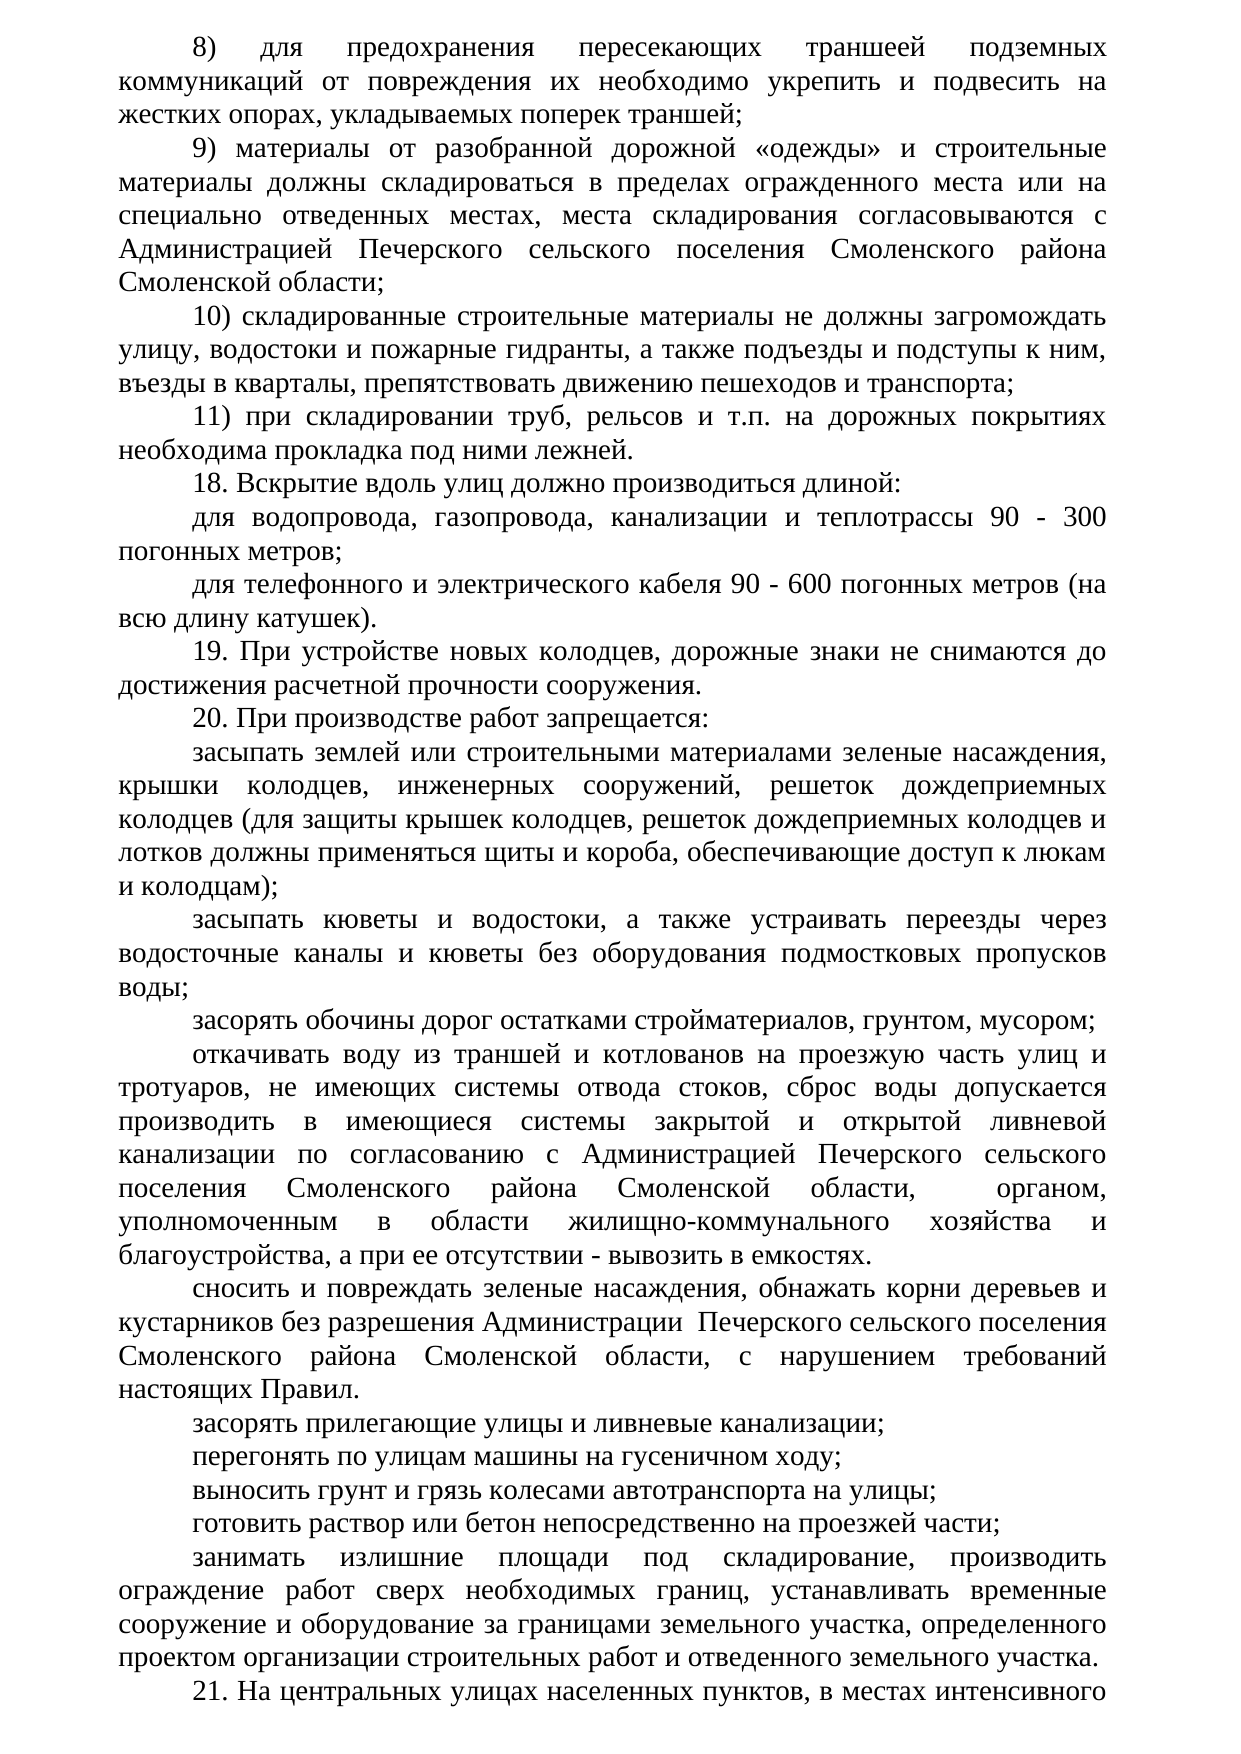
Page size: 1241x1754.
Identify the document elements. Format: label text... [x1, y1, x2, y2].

text 8) для предохранения пересекающих траншеей подземных коммуникаций от повреждения их необходимо укрепить и подвесить на жестких опорах, укладываемых поперек траншей; [118, 29, 1107, 130]
text для телефонного и электрического кабеля 90 - 600 погонных метров (на всю длину катушек). [118, 566, 1107, 633]
text для водопровода, газопровода, канализации и теплотрассы 90 - 300 погонных метров; [118, 499, 1107, 566]
text 20. При производстве работ запрещается: [118, 700, 1107, 734]
text 11) при складировании труб, рельсов и т.п. на дорожных покрытиях необходима прокладка под ними лежней. [118, 398, 1107, 466]
text сносить и повреждать зеленые насаждения, обнажать корни деревьев и кустарников без разрешения Администрации Печерского сельского поселения Смоленского района Смоленской области, с нарушением требований настоящих Правил. [118, 1271, 1107, 1405]
text выносить грунт и грязь колесами автотранспорта на улицы; [118, 1472, 1107, 1505]
text 18. Вскрытие вдоль улиц должно производиться длиной: [118, 466, 1107, 499]
text 9) материалы от разобранной дорожной «одежды» и строительные материалы должны складироваться в пределах огражденного места или на специально отведенных местах, места складирования согласовываются с Администрацией Печерского сельского поселения Смоленского района Смоленской области; [118, 130, 1107, 298]
text засыпать кюветы и водостоки, а также устраивать переезды через водосточные каналы и кюветы без оборудования подмостковых пропусков воды; [118, 902, 1107, 1002]
text 10) складированные строительные материалы не должны загромождать улицу, водостоки и пожарные гидранты, а также подъезды и подступы к ним, въезды в кварталы, препятствовать движению пешеходов и транспорта; [118, 298, 1107, 398]
text засорять обочины дорог остатками стройматериалов, грунтом, мусором; [118, 1002, 1107, 1036]
text перегонять по улицам машины на гусеничном ходу; [118, 1438, 1107, 1472]
text занимать излишние площади под складирование, производить ограждение работ сверх необходимых границ, устанавливать временные сооружение и оборудование за границами земельного участка, определенного проектом организации строительных работ и отведенного земельного участка. [118, 1539, 1107, 1673]
text засыпать землей или строительными материалами зеленые насаждения, крышки колодцев, инженерных сооружений, решеток дождеприемных колодцев (для защиты крышек колодцев, решеток дождеприемных колодцев и лотков должны применяться щиты и короба, обеспечивающие доступ к люкам и колодцам); [118, 734, 1107, 902]
text 19. При устройстве новых колодцев, дорожные знаки не снимаются до достижения расчетной прочности сооружения. [118, 633, 1107, 700]
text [118, 1673, 1107, 1707]
text засорять прилегающие улицы и ливневые канализации; [118, 1405, 1107, 1438]
text откачивать воду из траншей и котлованов на проезжую часть улиц и тротуаров, не имеющих системы отвода стоков, сброс воды допускается производить в имеющиеся системы закрытой и открытой ливневой канализации по согласованию с Администрацией Печерского сельского поселения Смоленского района Смоленской области, органом, уполномоченным в области жилищно-коммунального хозяйства и благоустройства, а при ее отсутствии - вывозить в емкостях. [118, 1036, 1107, 1271]
text готовить раствор или бетон непосредственно на проезжей части; [118, 1505, 1107, 1539]
